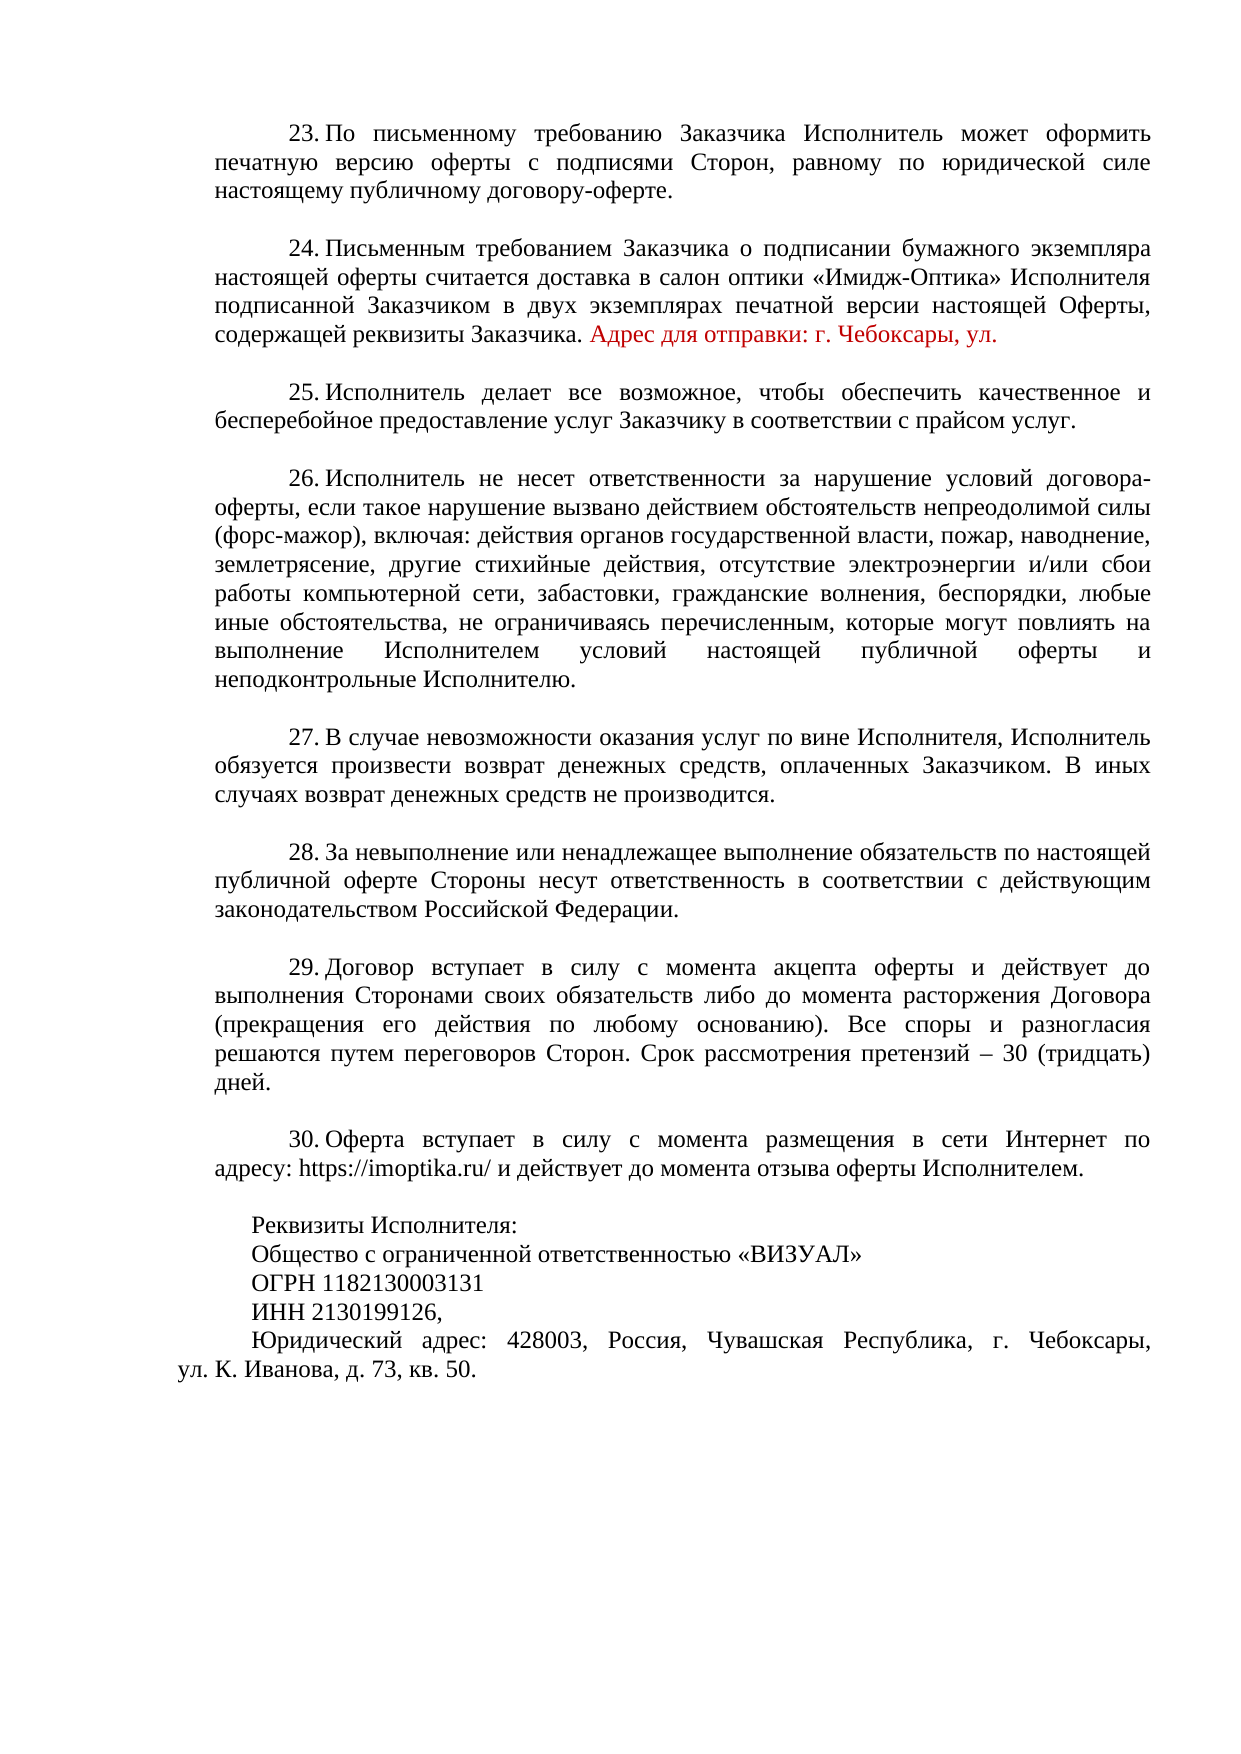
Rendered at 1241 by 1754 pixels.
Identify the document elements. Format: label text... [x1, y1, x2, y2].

text Юридический адрес: 428003, Россия, Чувашская Республика, г. Чебоксары, ул. К. Иванова, д. 73, кв. 50. [177, 1326, 1152, 1383]
list Письменным требованием Заказчика о подписании бумажного экземпляра настоящей оферты считается доставка в салон оптики «Имидж-Оптика» Исполнителя подписанной Заказчиком в двух экземплярах печатной версии настоящей Оферты, содержащей реквизиты Заказчика. Адрес для отправки: г. Чебоксары, ул. [214, 233, 1152, 348]
list За невыполнение или ненадлежащее выполнение обязательств по настоящей публичной оферте Стороны несут ответственность в соответствии с действующим законодательством Российской Федерации. [214, 837, 1152, 923]
text Реквизиты Исполнителя: [177, 1211, 1152, 1239]
text ОГРН 1182130003131 [177, 1268, 1152, 1297]
list Оферта вступает в силу с момента размещения в сети Интернет по адресу: https://imoptika.ru/ и действует до момента отзыва оферты Исполнителем. [214, 1124, 1152, 1182]
list Договор вступает в силу с момента акцепта оферты и действует до выполнения Сторонами своих обязательств либо до момента расторжения Договора (прекращения его действия по любому основанию). Все споры и разногласия решаются путем переговоров Сторон. Срок рассмотрения претензий – 30 (тридцать) дней. [214, 952, 1152, 1096]
list По письменному требованию Заказчика Исполнитель может оформить печатную версию оферты с подписями Сторон, равному по юридической силе настоящему публичному договору-оферте. [214, 118, 1152, 204]
text ИНН 2130199126, [177, 1297, 1152, 1326]
text Общество с ограниченной ответственностью «ВИЗУАЛ» [177, 1239, 1152, 1268]
list В случае невозможности оказания услуг по вине Исполнителя, Исполнитель обязуется произвести возврат денежных средств, оплаченных Заказчиком. В иных случаях возврат денежных средств не производится. [214, 722, 1152, 808]
list Исполнитель не несет ответственности за нарушение условий договора-оферты, если такое нарушение вызвано действием обстоятельств непреодолимой силы (форс-мажор), включая: действия органов государственной власти, пожар, наводнение, землетрясение, другие стихийные действия, отсутствие электроэнергии и/или сбои работы компьютерной сети, забастовки, гражданские волнения, беспорядки, любые иные обстоятельства, не ограничиваясь перечисленным, которые могут повлиять на выполнение Исполнителем условий настоящей публичной оферты и неподконтрольные Исполнителю. [214, 463, 1152, 693]
list Исполнитель делает все возможное, чтобы обеспечить качественное и бесперебойное предоставление услуг Заказчику в соответствии с прайсом услуг. [214, 377, 1152, 434]
